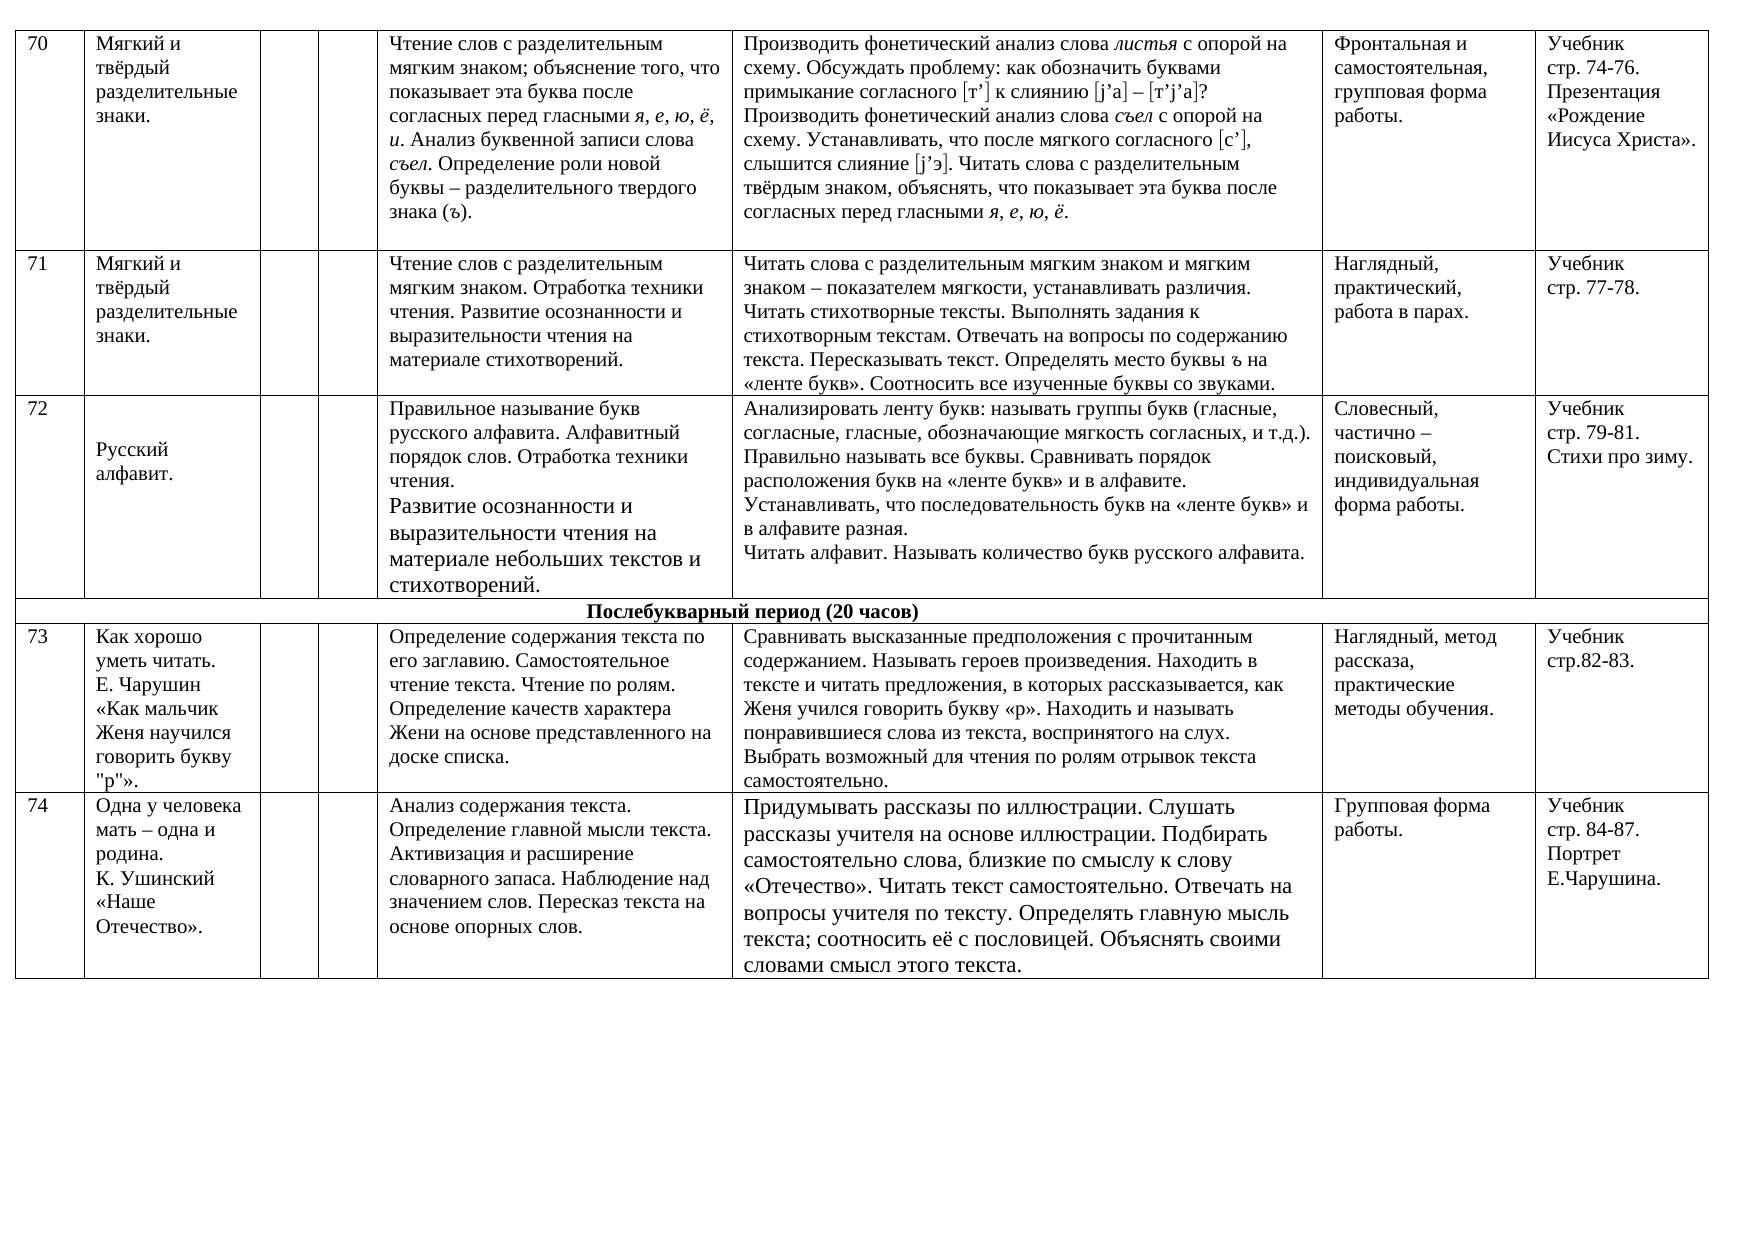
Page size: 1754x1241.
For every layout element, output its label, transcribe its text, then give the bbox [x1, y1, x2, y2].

table_cell Чтение слов с разделительным мягким знаком. Отработка техники чтения. Развитие осознанности и выразительности чтения на материале стихотворений. [378, 251, 732, 395]
table_cell Мягкий и твёрдый разделительные знаки. [85, 31, 260, 249]
table_cell Сравнивать высказанные предположения с прочитанным содержанием. Называть героев произведения. Находить в тексте и читать предложения, в которых рассказывается, как Женя учился говорить букву «р». Находить и называть понравившиеся слова из текста, воспринятого на слух. Выбрать возможный для чтения по ролям отрывок текста самостоятельно. [733, 624, 1322, 792]
table_cell Придумывать рассказы по иллюстрации. Слушать рассказы учителя на основе иллюстрации. Подбирать самостоятельно слова, близкие по смыслу к слову «Отечество». Читать текст самостоятельно. Отвечать на вопросы учителя по тексту. Определять главную мысль текста; соотносить её с пословицей. Объяснять своими словами смысл этого текста. [733, 793, 1322, 978]
table_cell Чтение слов с разделительным мягким знаком; объяснение того, что показывает эта буква после согласных перед гласными я, е, ю, ё, и. Анализ буквенной записи слова съел. Определение роли новой буквы – разделительного твердого знака (ъ). [378, 31, 732, 249]
table_cell [319, 793, 377, 978]
table_cell Читать слова с разделительным мягким знаком и мягким знаком – показателем мягкости, устанавливать различия. Читать стихотворные тексты. Выполнять задания к стихотворным текстам. Отвечать на вопросы по содержанию текста. Пересказывать текст. Определять место буквы ъ на «ленте букв». Соотносить все изученные буквы со звуками. [733, 251, 1322, 395]
table_cell Учебник стр. 74-76. Презентация «Рождение Иисуса Христа». [1536, 31, 1708, 249]
table_cell Групповая форма работы. [1323, 793, 1535, 978]
table_cell Учебник стр. 79-81. Стихи про зиму. [1536, 396, 1708, 598]
table_cell Определение содержания текста по его заглавию. Самостоятельное чтение текста. Чтение по ролям. Определение качеств характера Жени на основе представленного на доске списка. [378, 624, 732, 792]
table_cell Словесный, частично – поисковый, индивидуальная форма работы. [1323, 396, 1535, 598]
table_cell Фронтальная и самостоятельная, групповая форма работы. [1323, 31, 1535, 249]
table_cell [261, 396, 318, 598]
table_cell Наглядный, метод рассказа, практические методы обучения. [1323, 624, 1535, 792]
table_cell Анализ содержания текста. Определение главной мысли текста. Активизация и расширение словарного запаса. Наблюдение над значением слов. Пересказ текста на основе опорных слов. [378, 793, 732, 978]
table_cell Одна у человека мать – одна и родина. К. Ушинский «Наше Отечество». [85, 793, 260, 978]
table_cell [319, 396, 377, 598]
table_cell Мягкий и твёрдый разделительные знаки. [85, 251, 260, 395]
table_cell Учебник стр.82-83. [1536, 624, 1708, 792]
table_cell Учебник стр. 77-78. [1536, 251, 1708, 395]
table_cell Учебник стр. 84-87. Портрет Е.Чарушина. [1536, 793, 1708, 978]
table_cell 70 [16, 31, 84, 249]
table_cell Послебукварный период (20 часов) [16, 599, 1708, 623]
table_cell 71 [16, 251, 84, 395]
table_cell Наглядный, практический, работа в парах. [1323, 251, 1535, 395]
table_cell 72 [16, 396, 84, 598]
table_cell Русский алфавит. [85, 396, 260, 598]
table_cell [319, 251, 377, 395]
table_cell 74 [16, 793, 84, 978]
table_cell 73 [16, 624, 84, 792]
table_cell Как хорошо уметь читать. Е. Чарушин «Как мальчик Женя научился говорить букву "р"». [85, 624, 260, 792]
table_cell [261, 793, 318, 978]
table_cell Правильное называние букв русского алфавита. Алфавитный порядок слов. Отработка техники чтения. Развитие осознанности и выразительности чтения на материале небольших текстов и стихотворений. [378, 396, 732, 598]
table_cell Производить фонетический анализ слова листья с опорой на схему. Обсуждать проблему: как обозначить буквами примыкание согласного т’ к слиянию j’а – т’j’а? Производить фонетический анализ слова съел с опорой на схему. Устанавливать, что после мягкого согласного с’, слышится слияние j’э. Читать слова с разделительным твёрдым знаком, объяснять, что показывает эта буква после согласных перед гласными я, е, ю, ё. [733, 31, 1322, 249]
table_cell [261, 31, 318, 249]
table_cell [319, 624, 377, 792]
table_cell [261, 251, 318, 395]
table_cell Анализировать ленту букв: называть группы букв (гласные, согласные, гласные, обозначающие мягкость согласных, и т.д.). Правильно называть все буквы. Сравнивать порядок расположения букв на «ленте букв» и в алфавите. Устанавливать, что последовательность букв на «ленте букв» и в алфавите разная. Читать алфавит. Называть количество букв русского алфавита. [733, 396, 1322, 598]
table_cell [319, 31, 377, 249]
table_cell [261, 624, 318, 792]
